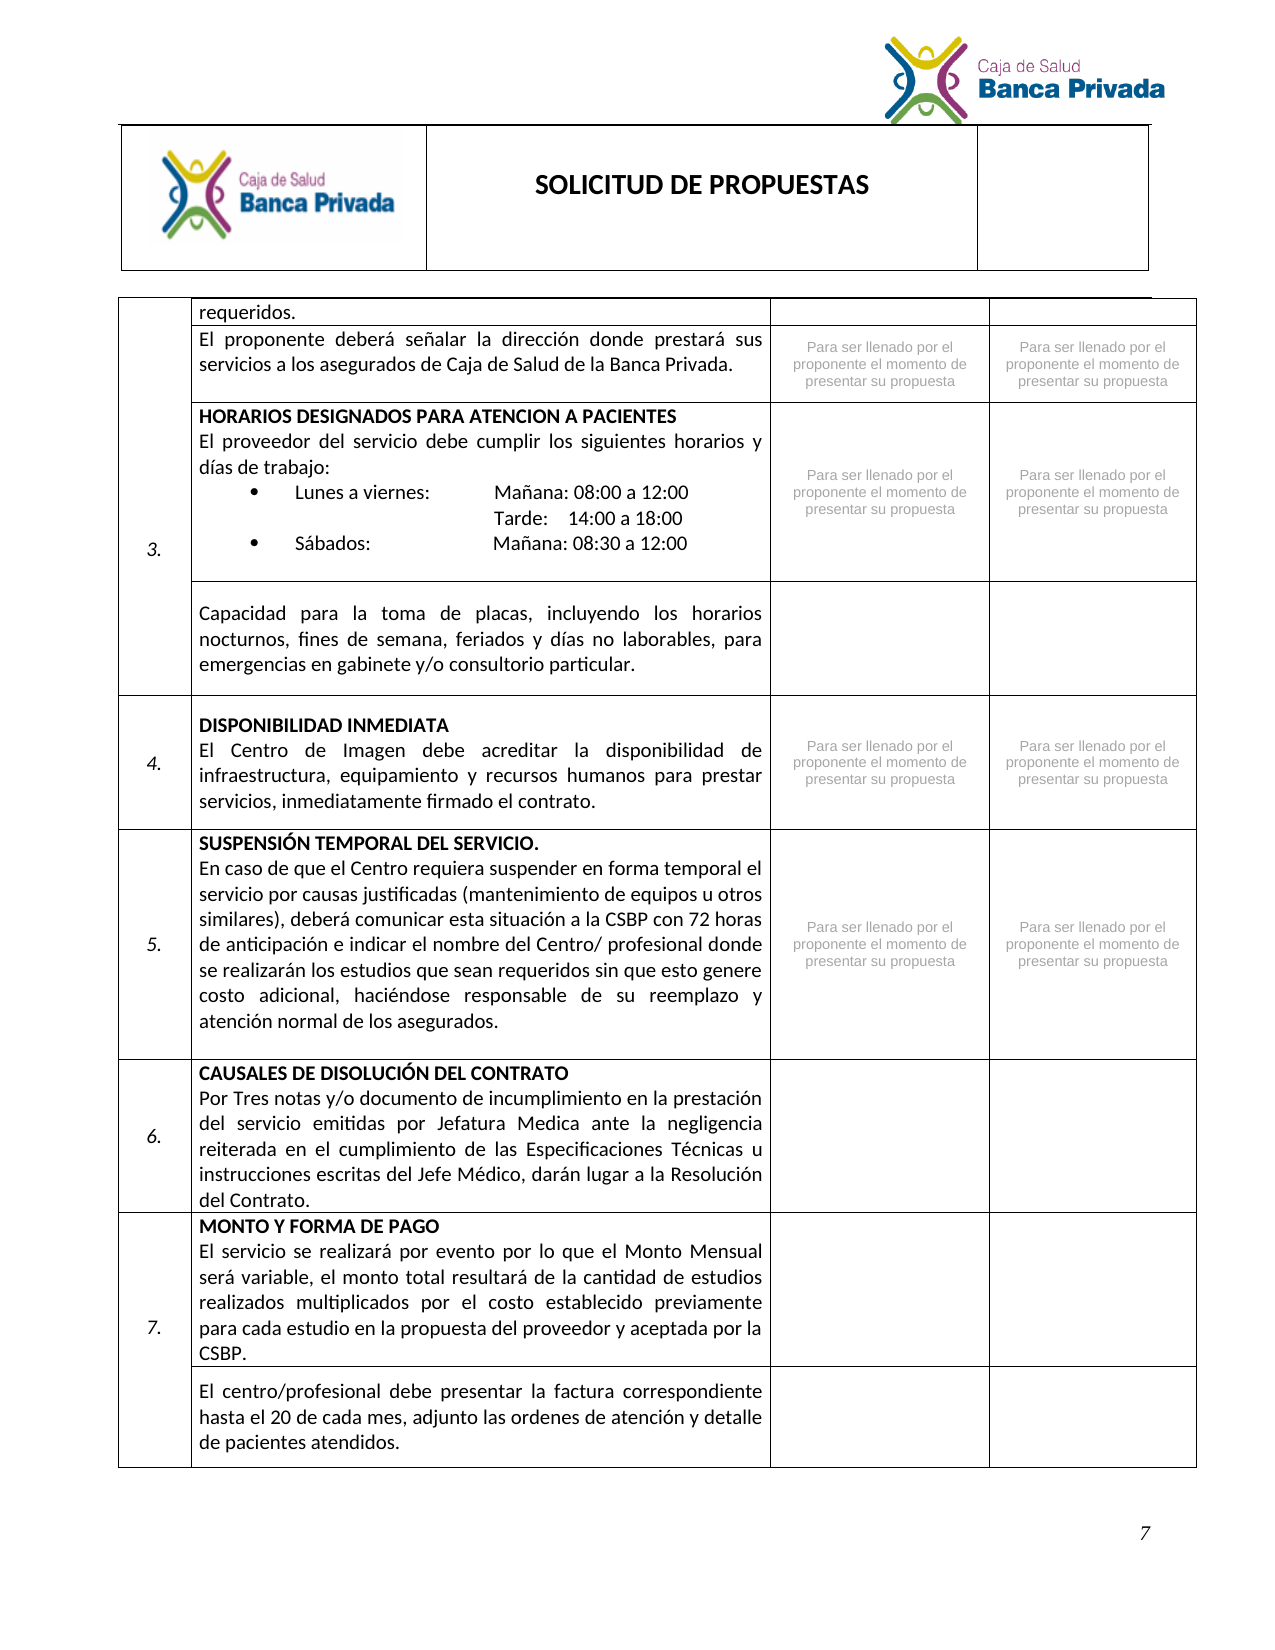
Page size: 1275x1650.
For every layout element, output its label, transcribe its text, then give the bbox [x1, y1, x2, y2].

table_cell DISPONIBILIDAD INMEDIATA El Centro de Imagen debe acreditar la disponibilidad de infraestructura, equipamiento y recursos humanos para prestar servicios, inmediatamente firmado el contrato. [192, 696, 770, 829]
table_cell Para ser llenado por el proponente el momento de presentar su propuesta [771, 696, 989, 829]
table_cell El centro/profesional debe presentar la factura correspondiente hasta el 20 de cada mes, adjunto las ordenes de atención y detalle de pacientes atendidos. [192, 1367, 770, 1467]
table_cell 6. [119, 1060, 191, 1212]
picture [147, 126, 403, 245]
table_cell [771, 1060, 989, 1212]
table_cell HORARIOS DESIGNADOS PARA ATENCION A PACIENTES El proveedor del servicio debe cumplir los siguientes horarios y días de trabajo: Lunes a viernes: Mañana: 08:00 a 12:00 Tarde: 14:00 a 18:00 Sábados: Mañana: 08:30 a 12:00 [192, 403, 770, 581]
picture [873, 126, 977, 135]
table_cell 5. [119, 830, 191, 1059]
table_cell [990, 582, 1196, 695]
table_cell Para ser llenado por el proponente el momento de presentar su propuesta [990, 326, 1196, 402]
table_cell Para ser llenado por el proponente el momento de presentar su propuesta [990, 830, 1196, 1059]
table_cell [771, 1367, 989, 1467]
table_cell [771, 1213, 989, 1366]
table_cell 4. [119, 696, 191, 829]
table_cell MONTO Y FORMA DE PAGO El servicio se realizará por evento por lo que el Monto Mensual será variable, el monto total resultará de la cantidad de estudios realizados multiplicados por el costo establecido previamente para cada estudio en la propuesta del proveedor y aceptada por la CSBP. [192, 1213, 770, 1366]
table_cell 7. [119, 1213, 191, 1467]
picture [873, 28, 1177, 135]
table_cell El proponente deberá señalar la dirección donde prestará sus servicios a los asegurados de Caja de Salud de la Banca Privada. [192, 326, 770, 402]
table_cell SUSPENSIÓN TEMPORAL DEL SERVICIO. En caso de que el Centro requiera suspender en forma temporal el servicio por causas justificadas (mantenimiento de equipos u otros similares), deberá comunicar esta situación a la CSBP con 72 horas de anticipación e indicar el nombre del Centro/ profesional donde se realizarán los estudios que sean requeridos sin que esto genere costo adicional, haciéndose responsable de su reemplazo y atención normal de los asegurados. [192, 830, 770, 1059]
table_cell [990, 1213, 1196, 1366]
table_cell [771, 582, 989, 695]
table_cell Para ser llenado por el proponente el momento de presentar su propuesta [771, 326, 989, 402]
table_cell Capacidad para la toma de placas, incluyendo los horarios nocturnos, fines de semana, feriados y días no laborables, para emergencias en gabinete y/o consultorio particular. [192, 582, 770, 695]
table_cell Para ser llenado por el proponente el momento de presentar su propuesta [990, 403, 1196, 581]
table_cell Para ser llenado por el proponente el momento de presentar su propuesta [990, 696, 1196, 829]
table_cell Para ser llenado por el proponente el momento de presentar su propuesta [771, 830, 989, 1059]
table_cell 3. [119, 402, 191, 695]
table_cell CAUSALES DE DISOLUCIÓN DEL CONTRATO Por Tres notas y/o documento de incumplimiento en la prestación del servicio emitidas por Jefatura Medica ante la negligencia reiterada en el cumplimiento de las Especificaciones Técnicas u instrucciones escritas del Jefe Médico, darán lugar a la Resolución del Contrato. [192, 1060, 770, 1212]
table_cell Ambiente adecuado para realización de estudios o exámenes requeridos. [192, 299, 770, 325]
table_cell [990, 1060, 1196, 1212]
table_cell Para ser llenado por el proponente el momento de presentar su propuesta [771, 403, 989, 581]
picture [978, 126, 1148, 135]
table_cell [990, 1367, 1196, 1467]
